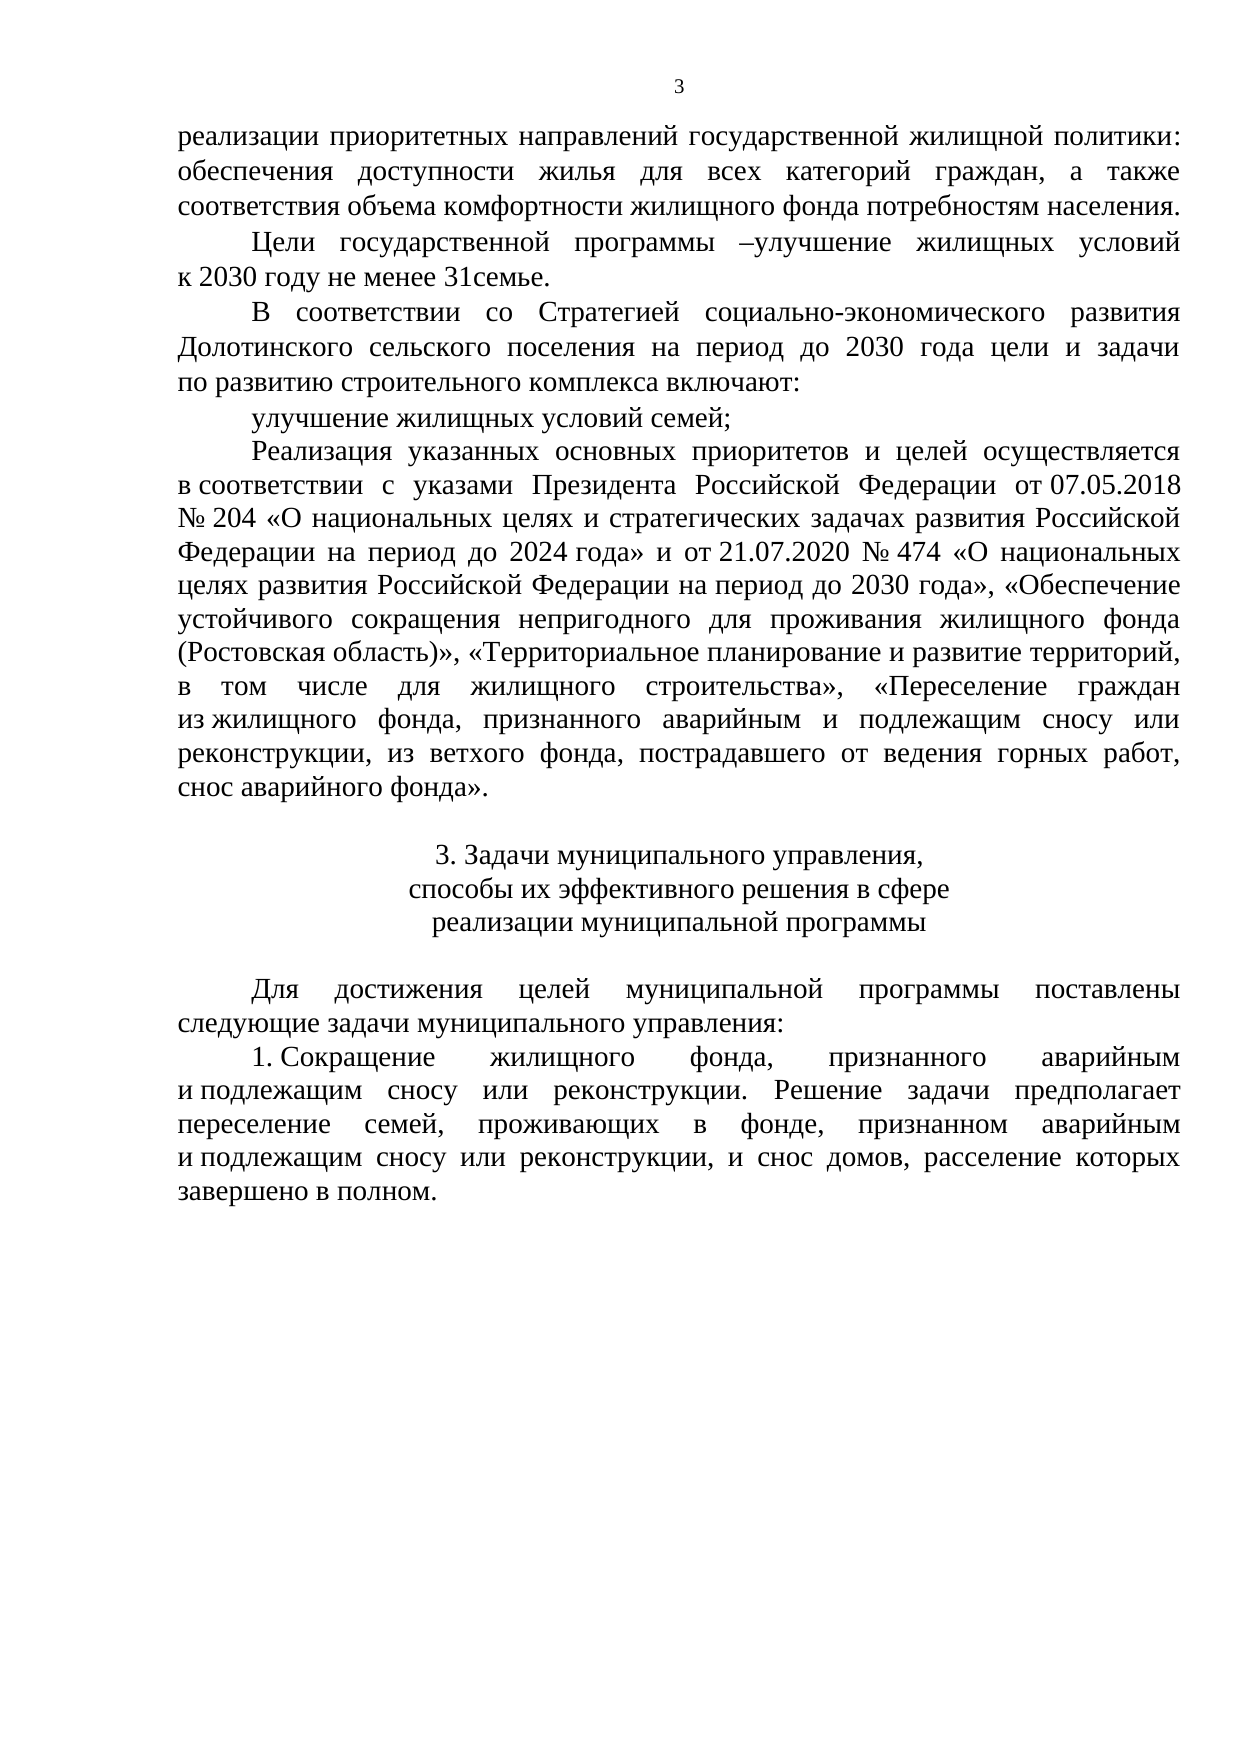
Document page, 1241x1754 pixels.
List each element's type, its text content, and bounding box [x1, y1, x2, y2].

text 3. Задачи муниципального управления, [177, 837, 1181, 871]
text Для достижения целей муниципальной программы поставлены следующие задачи муниципального управления: [177, 972, 1181, 1039]
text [177, 118, 1181, 222]
text В соответствии со Стратегией социально-экономического развития Долотинского сельского поселения на период до 2030 года цели и задачи по развитию строительного комплекса включают: [177, 294, 1181, 398]
text Цели государственной программы –улучшение жилищных условий к 2030 году не менее 31семье. [177, 224, 1181, 292]
text 1. Сокращение жилищного фонда, признанного аварийным и подлежащим сносу или реконструкции. Решение задачи предполагает переселение семей, проживающих в фонде, признанном аварийным и подлежащим сносу или реконструкции, и снос домов, расселение которых завершено в полном. [177, 1039, 1181, 1206]
text реализации муниципальной программы [177, 904, 1181, 938]
text способы их эффективного решения в сфере [177, 871, 1181, 904]
text Реализация указанных основных приоритетов и целей осуществляется в соответствии с указами Президента Российской Федерации от 07.05.2018 № 204 «О национальных целях и стратегических задачах развития Российской Федерации на период до 2024 года» и от 21.07.2020 № 474 «О национальных целях развития Российской Федерации на период до 2030 года», «Обеспечение устойчивого сокращения непригодного для проживания жилищного фонда (Ростовская область)», «Территориальное планирование и развитие территорий, в том числе для жилищного строительства», «Переселение граждан из жилищного фонда, признанного аварийным и подлежащим сносу или реконструкции, из ветхого фонда, пострадавшего от ведения горных работ, снос аварийного фонда». [177, 433, 1181, 802]
text улучшение жилищных условий семей; [177, 400, 1181, 433]
